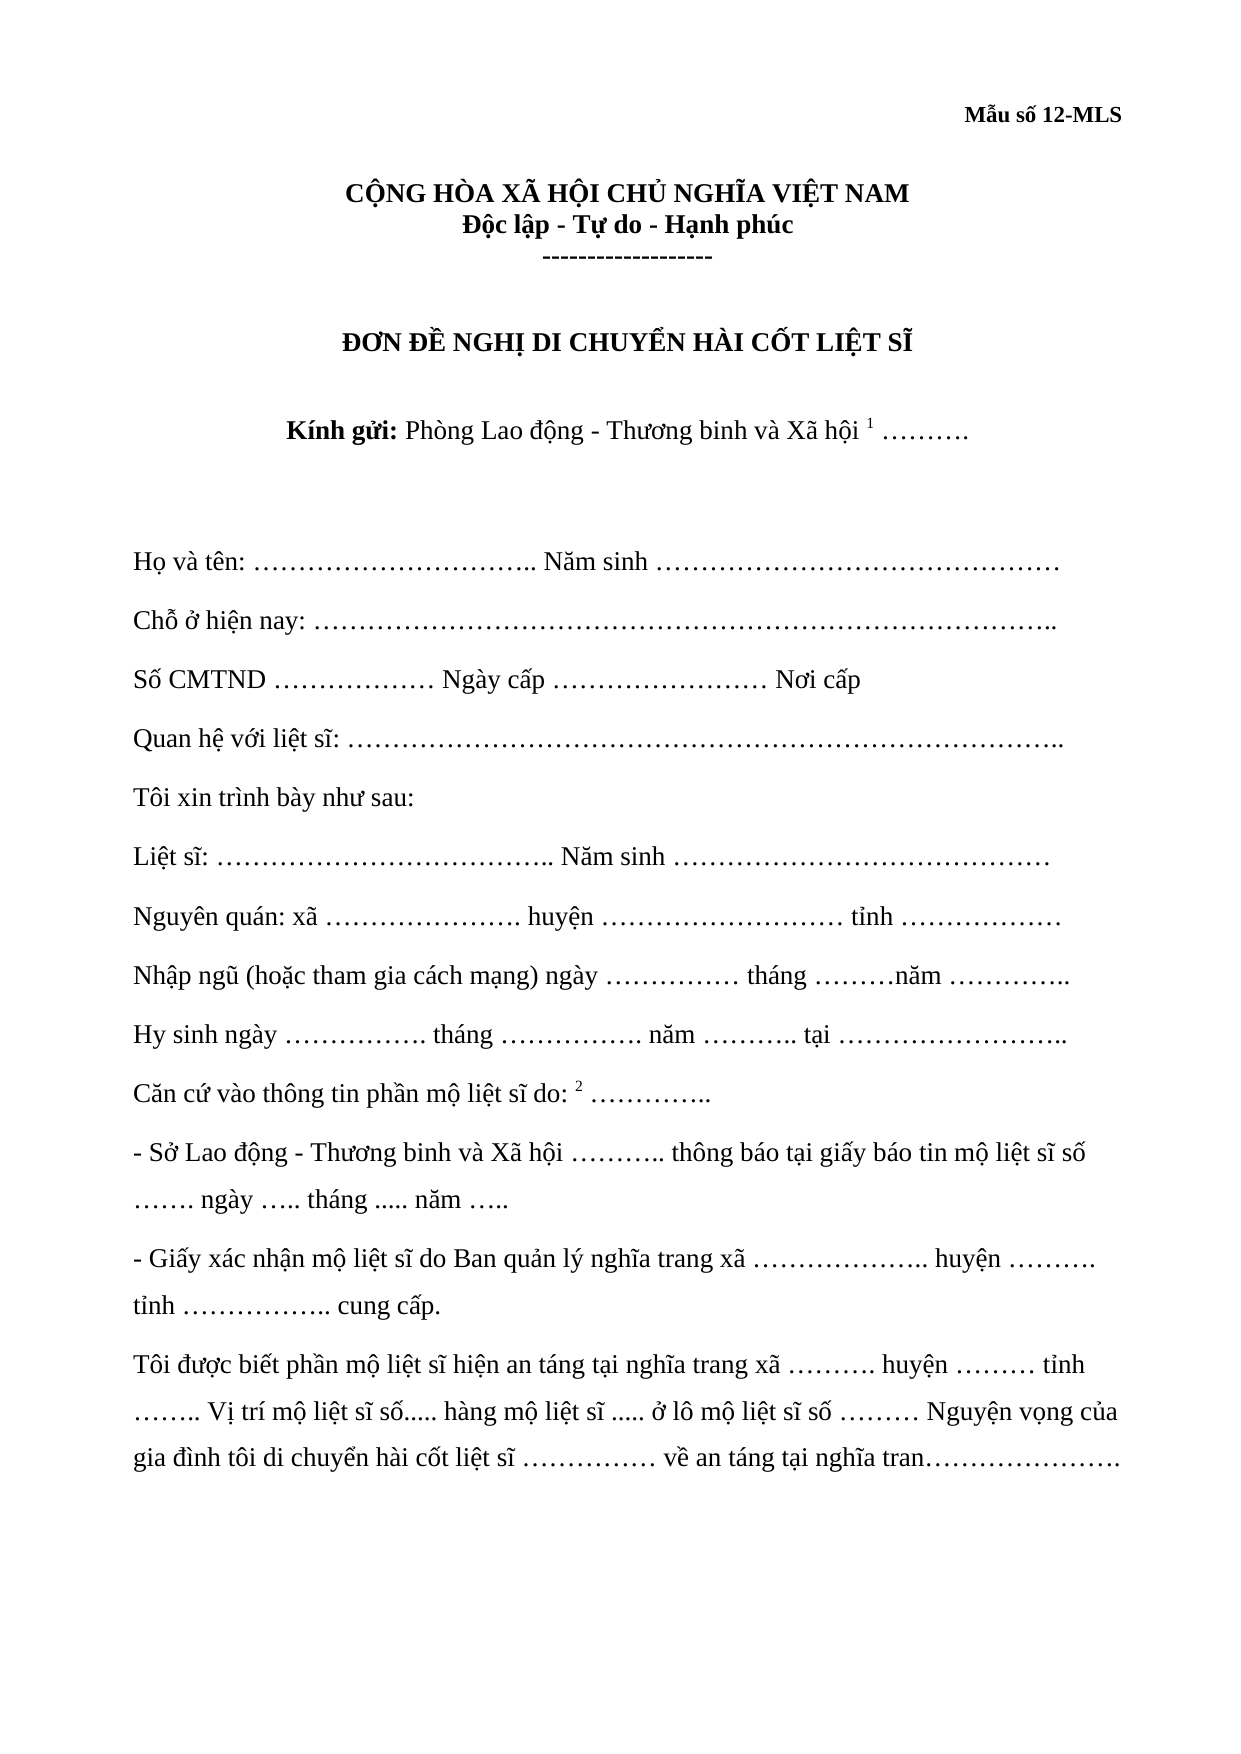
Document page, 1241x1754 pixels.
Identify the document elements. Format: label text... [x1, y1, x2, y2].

text ĐƠN ĐỀ NGHỊ DI CHUYỂN HÀI CỐT LIỆT SĨ [133, 326, 1122, 358]
text Tôi xin trình bày như sau: [133, 781, 1122, 812]
text Họ và tên: ………………………….. Năm sinh ……………………………………… [133, 545, 1122, 576]
text Nhập ngũ (hoặc tham gia cách mạng) ngày …………… tháng ………năm ………….. [133, 959, 1122, 990]
text - Sở Lao động - Thương binh và Xã hội ……….. thông báo tại giấy báo tin mộ liệt sĩ số ……. ngày ….. tháng ..... năm ….. [133, 1136, 1122, 1214]
text Số CMTND ……………… Ngày cấp …………………… Nơi cấp [133, 663, 1122, 694]
text Nguyên quán: xã …………………. huyện ……………………… tỉnh ……………… [133, 900, 1122, 931]
text Liệt sĩ: ……………………………….. Năm sinh …………………………………… [133, 841, 1122, 872]
text Căn cứ vào thông tin phần mộ liệt sĩ do: 2 ………….. [133, 1077, 1122, 1108]
text Hy sinh ngày ……………. tháng ……………. năm ……….. tại …………………….. [133, 1018, 1122, 1049]
text Mẫu số 12-MLS [133, 101, 1122, 127]
text Tôi được biết phần mộ liệt sĩ hiện an táng tại nghĩa trang xã ………. huyện ……… tỉnh …….. Vị trí mộ liệt sĩ số..... hàng mộ liệt sĩ ..... ở lô mộ liệt sĩ số ……… Nguyện vọng của gia đình tôi di chuyển hài cốt liệt sĩ …………… về an táng tại nghĩa tran…………………. [133, 1348, 1122, 1472]
text CỘNG HÒA XÃ HỘI CHỦ NGHĨA VIỆT NAM Độc lập - Tự do - Hạnh phúc ------------------- [133, 177, 1122, 270]
text Quan hệ với liệt sĩ: …………………………………………………………………….. [133, 722, 1122, 753]
text - Giấy xác nhận mộ liệt sĩ do Ban quản lý nghĩa trang xã ……………….. huyện ………. tỉnh …………….. cung cấp. [133, 1242, 1122, 1320]
text Chỗ ở hiện nay: ……………………………………………………………………….. [133, 604, 1122, 635]
text Kính gửi: Phòng Lao động - Thương binh và Xã hội 1 ………. [133, 414, 1122, 445]
